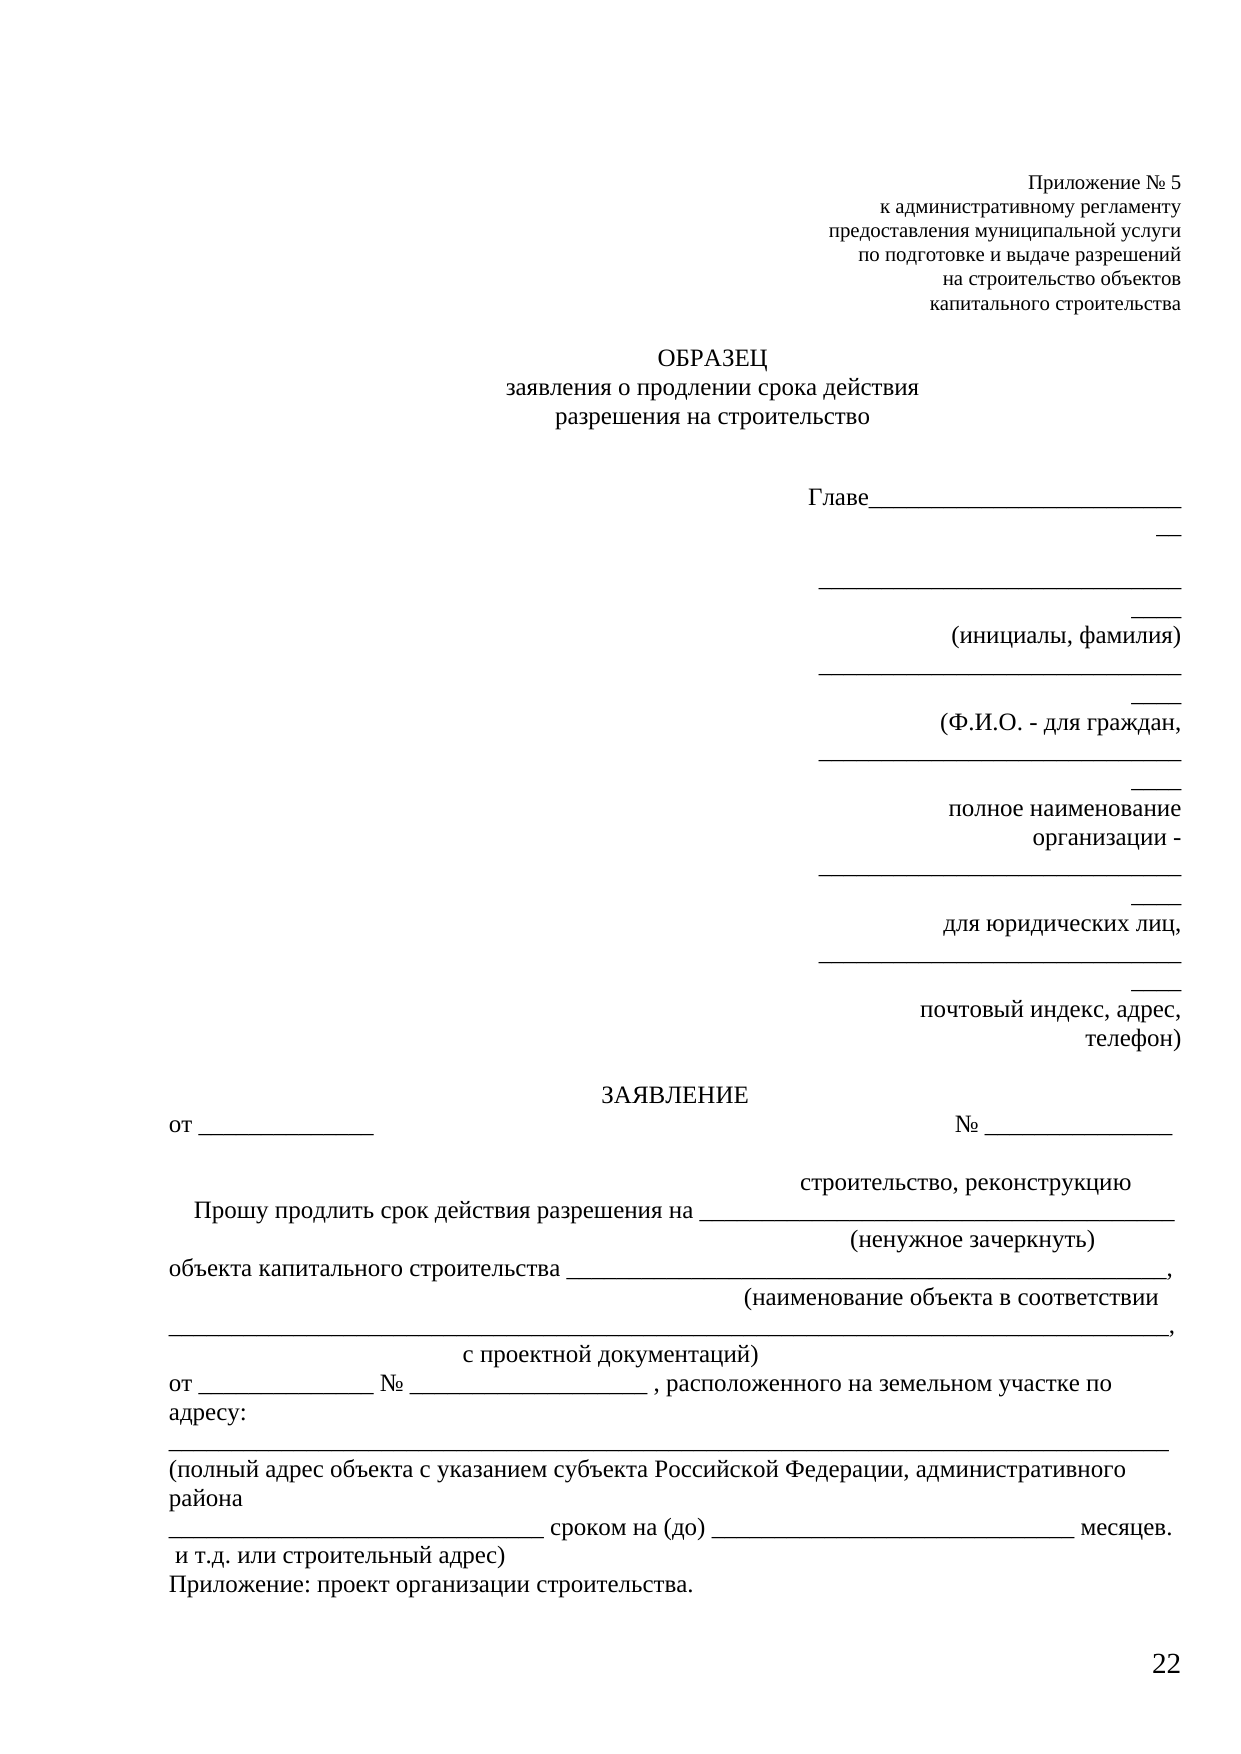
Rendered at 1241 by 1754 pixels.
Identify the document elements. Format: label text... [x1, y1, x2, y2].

text от ______________ № _______________ [169, 1109, 1181, 1138]
text объекта капитального строительства ________________________________________________, [169, 1253, 1181, 1282]
text Приложение № 5 [169, 170, 1181, 194]
text капитального строительства [169, 290, 1181, 314]
text (полный адрес объекта с указанием субъекта Российской Федерации, административного района [169, 1454, 1181, 1512]
text _________________________________ [169, 937, 1181, 994]
text _________________________________ [169, 563, 1181, 621]
text ________________________________________________________________________________ [169, 1426, 1181, 1454]
text Приложение: проект организации строительства. [169, 1569, 1181, 1598]
text полное наименование организации - [169, 793, 1181, 851]
text строительство, реконструкцию [169, 1167, 1181, 1196]
text (ненужное зачеркнуть) [169, 1224, 1181, 1253]
text Прошу продлить срок действия разрешения на ______________________________________ [169, 1196, 1181, 1224]
text почтовый индекс, адрес, телефон) [169, 994, 1181, 1052]
text предоставления муниципальной услуги [169, 218, 1181, 242]
text на строительство объектов [169, 266, 1181, 290]
text Главе___________________________ [169, 482, 1181, 539]
text _________________________________ [169, 736, 1181, 793]
text к административному регламенту [169, 194, 1181, 218]
text разрешения на строительство [169, 401, 1181, 429]
text (Ф.И.О. - для граждан, [169, 707, 1181, 736]
text (наименование объекта в соответствии [169, 1282, 1181, 1311]
text ОБРАЗЕЦ [169, 343, 1181, 372]
text для юридических лиц, [169, 908, 1181, 937]
text по подготовке и выдаче разрешений [169, 242, 1181, 266]
text и т.д. или строительный адрес) [169, 1541, 1181, 1569]
text ЗАЯВЛЕНИЕ [169, 1081, 1181, 1109]
text заявления о продлении срока действия [169, 372, 1181, 401]
text ______________________________ сроком на (до) _____________________________ месяцев. [169, 1512, 1181, 1541]
text _________________________________ [169, 851, 1181, 908]
text (инициалы, фамилия) [169, 621, 1181, 649]
text ________________________________________________________________________________, [169, 1311, 1181, 1339]
text от ______________ № ___________________ , расположенного на земельном участке по адресу: [169, 1368, 1181, 1426]
text _________________________________ [169, 649, 1181, 707]
text с проектной документаций) [169, 1339, 1181, 1368]
